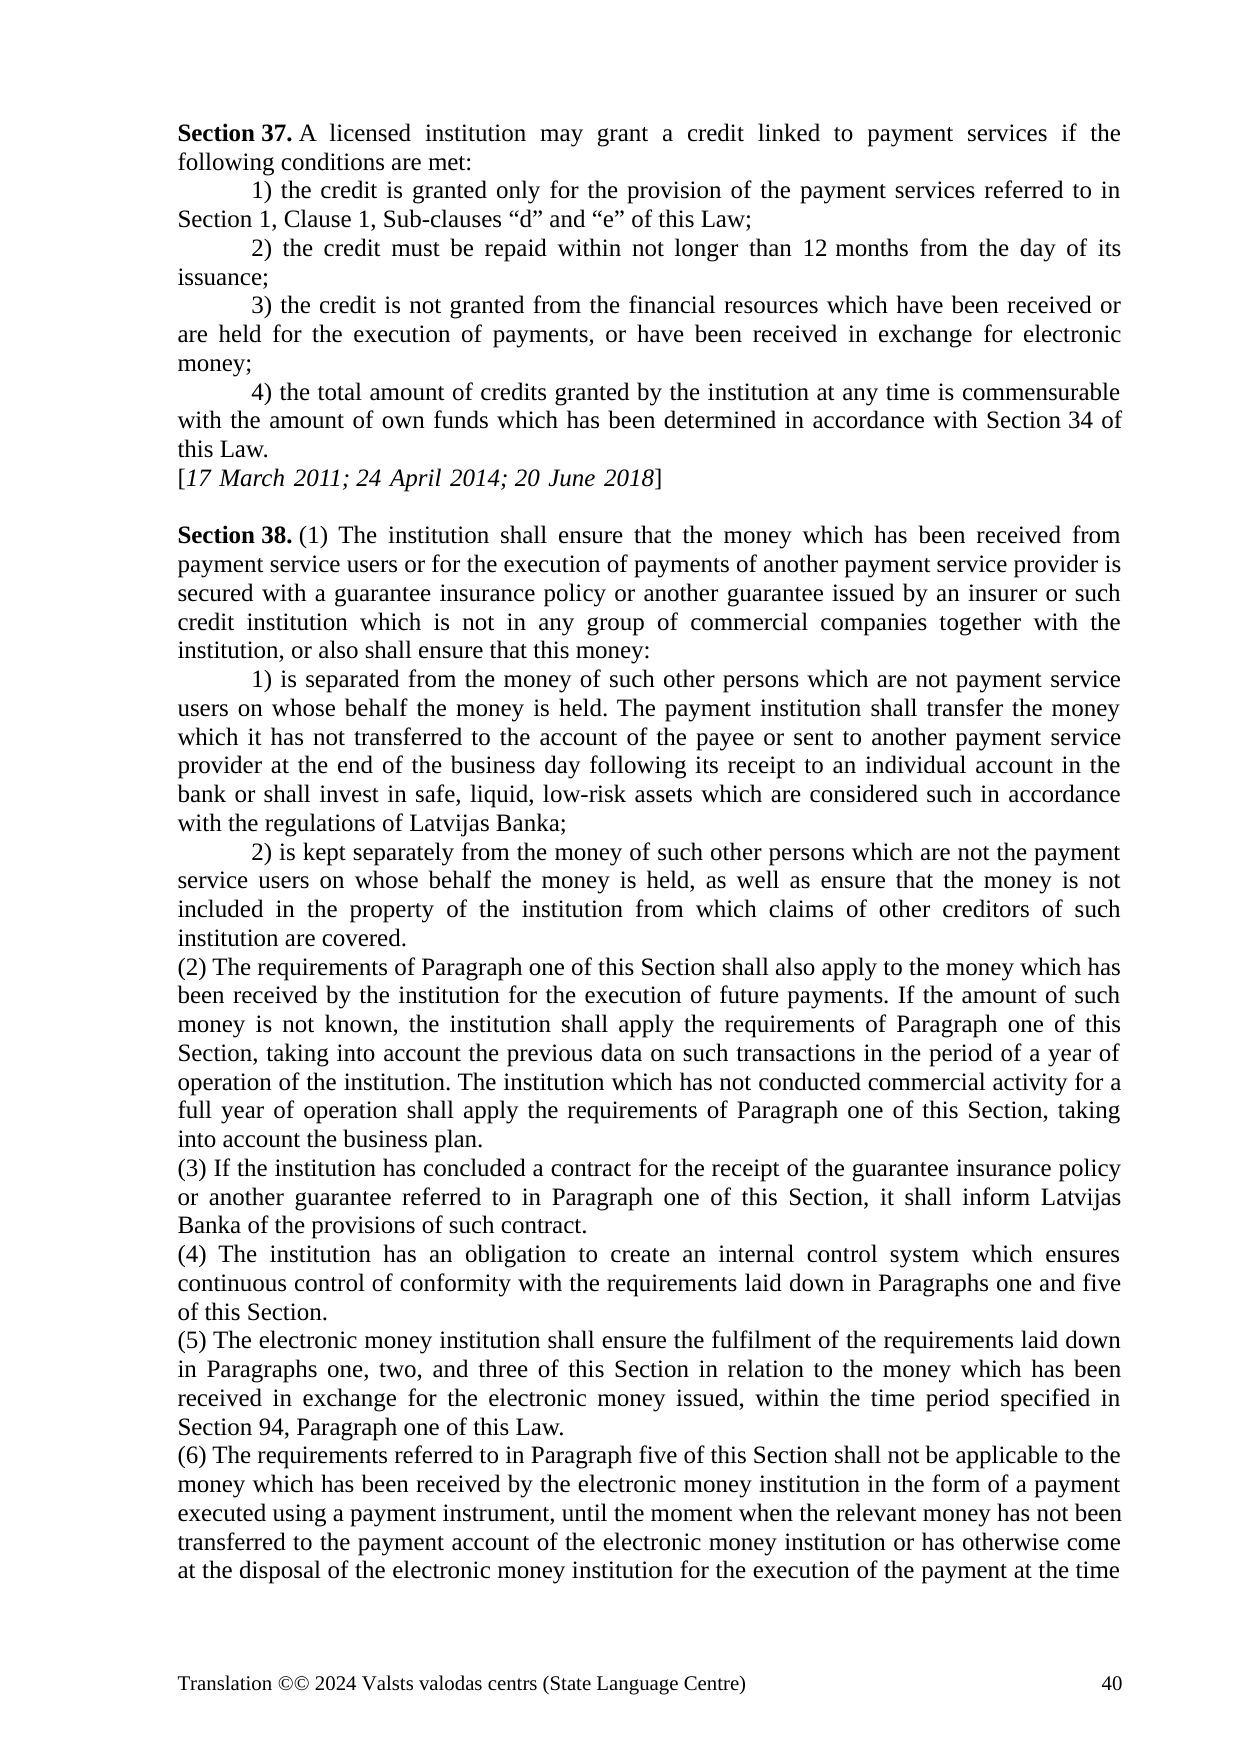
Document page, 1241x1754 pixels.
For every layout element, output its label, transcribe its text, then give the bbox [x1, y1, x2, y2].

text 4) the total amount of credits granted by the institution at any time is commensurable with the amount of own funds which has been determined in accordance with Section 34 of this Law. [177, 377, 1122, 463]
text 1) the credit is granted only for the provision of the payment services referred to in Section 1, Clause 1, Sub-clauses “d” and “e” of this Law; [177, 176, 1122, 233]
text 3) the credit is not granted from the financial resources which have been received or are held for the execution of payments, or have been received in exchange for electronic money; [177, 291, 1122, 377]
text (5) The electronic money institution shall ensure the fulfilment of the requirements laid down in Paragraphs one, two, and three of this Section in relation to the money which has been received in exchange for the electronic money issued, within the time period specified in Section 94, Paragraph one of this Law. [177, 1326, 1122, 1441]
text Section 37. A licensed institution may grant a credit linked to payment services if the following conditions are met: [177, 118, 1122, 176]
text 2) is kept separately from the money of such other persons which are not the payment service users on whose behalf the money is held, as well as ensure that the money is not included in the property of the institution from which claims of other creditors of such institution are covered. [177, 837, 1122, 952]
text (2) The requirements of Paragraph one of this Section shall also apply to the money which has been received by the institution for the execution of future payments. If the amount of such money is not known, the institution shall apply the requirements of Paragraph one of this Section, taking into account the previous data on such transactions in the period of a year of operation of the institution. The institution which has not conducted commercial activity for a full year of operation shall apply the requirements of Paragraph one of this Section, taking into account the business plan. [177, 952, 1122, 1153]
text [17 March 2011; 24 April 2014; 20 June 2018] [177, 463, 1122, 492]
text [177, 1441, 1122, 1584]
text (3) If the institution has concluded a contract for the receipt of the guarantee insurance policy or another guarantee referred to in Paragraph one of this Section, it shall inform Latvijas Banka of the provisions of such contract. [177, 1153, 1122, 1239]
text 2) the credit must be repaid within not longer than 12 months from the day of its issuance; [177, 233, 1122, 291]
text 1) is separated from the money of such other persons which are not payment service users on whose behalf the money is held. The payment institution shall transfer the money which it has not transferred to the account of the payee or sent to another payment service provider at the end of the business day following its receipt to an individual account in the bank or shall invest in safe, liquid, low-risk assets which are considered such in accordance with the regulations of Latvijas Banka; [177, 664, 1122, 837]
text Section 38. (1) The institution shall ensure that the money which has been received from payment service users or for the execution of payments of another payment service provider is secured with a guarantee insurance policy or another guarantee issued by an insurer or such credit institution which is not in any group of commercial companies together with the institution, or also shall ensure that this money: [177, 521, 1122, 664]
text (4) The institution has an obligation to create an internal control system which ensures continuous control of conformity with the requirements laid down in Paragraphs one and five of this Section. [177, 1239, 1122, 1326]
